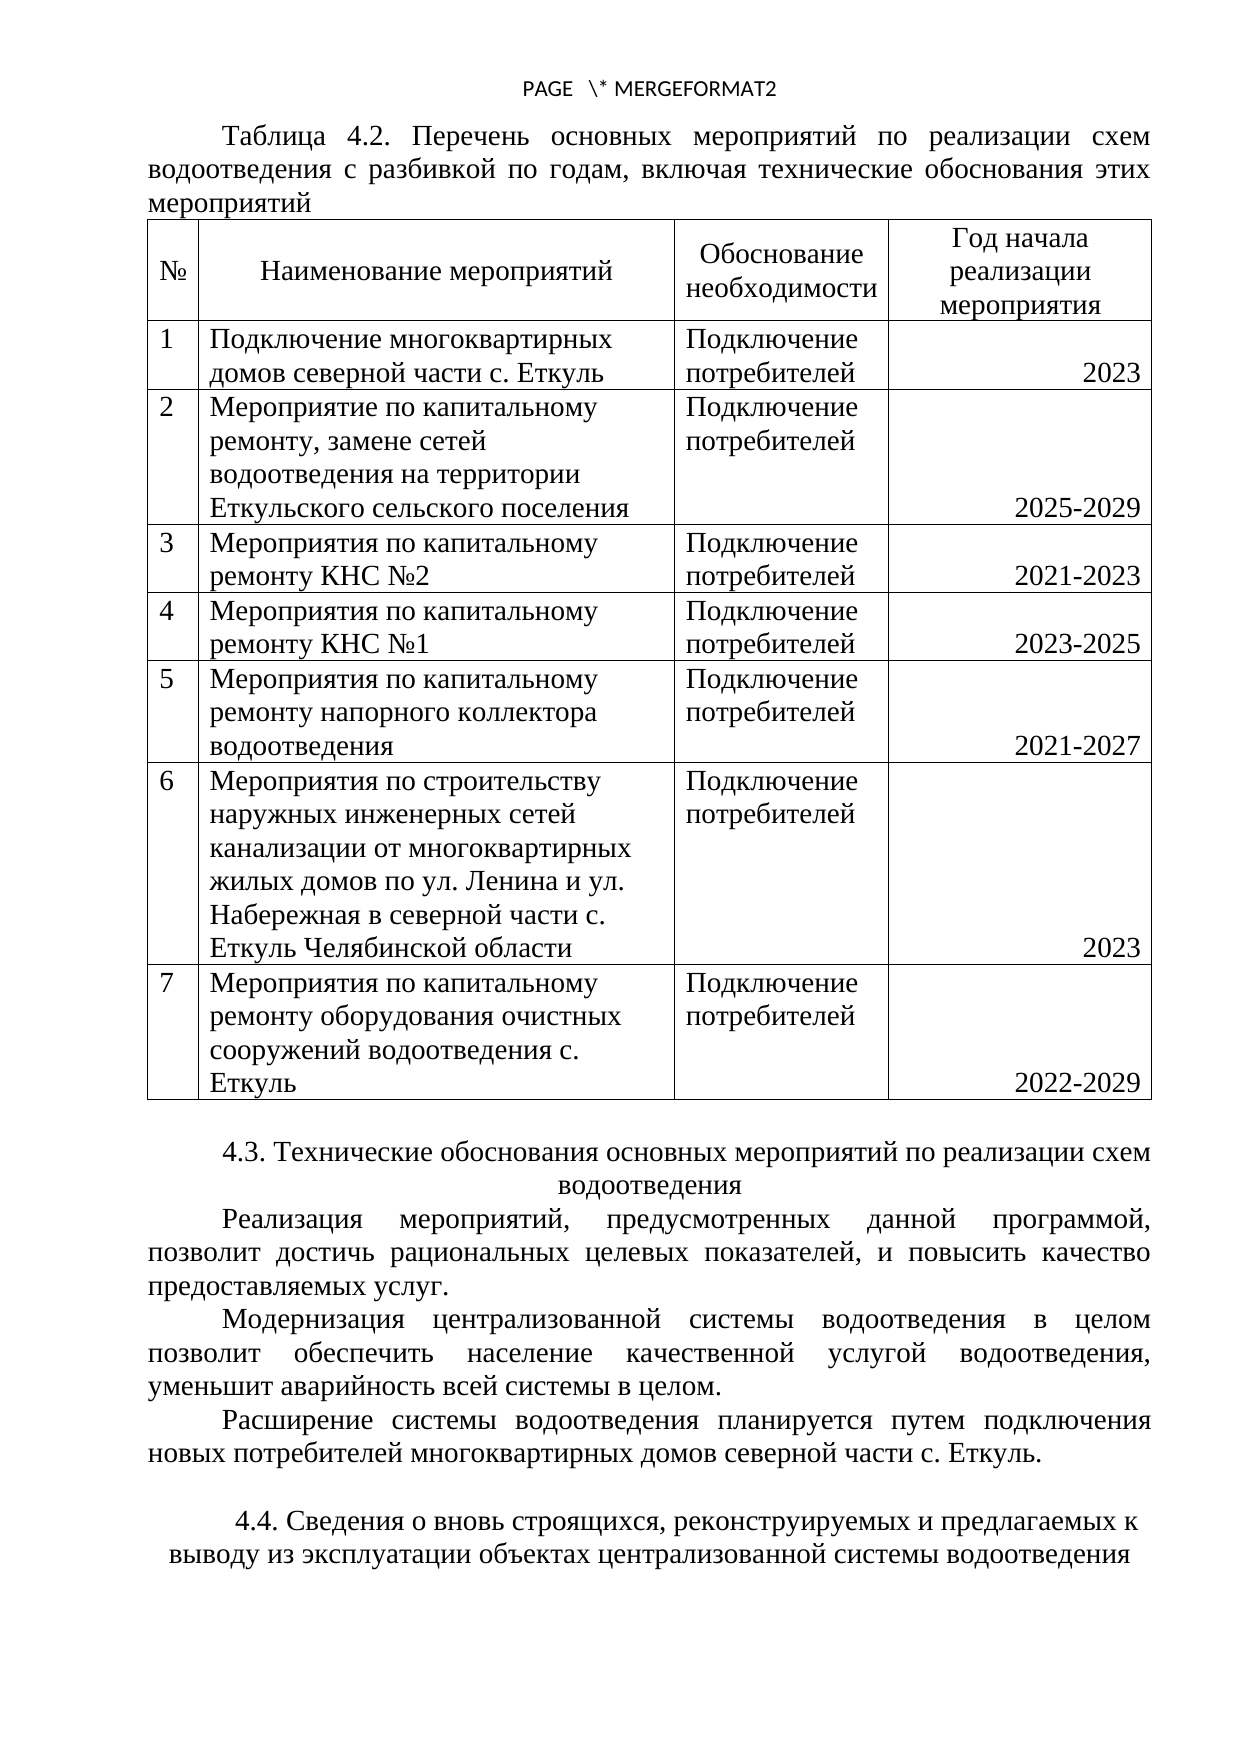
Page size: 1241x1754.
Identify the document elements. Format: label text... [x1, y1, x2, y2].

table_cell Подключение потребителей [675, 763, 888, 964]
table_cell 7 [148, 965, 198, 1099]
table_cell Подключение потребителей [675, 661, 888, 762]
text 4.3. Технические обоснования основных мероприятий по реализации схем водоотведения [148, 1134, 1152, 1201]
table_cell Мероприятия по капитальному ремонту КНС №1 [199, 593, 674, 660]
table_cell 2023 [889, 321, 1151, 388]
table_cell Мероприятия по строительству наружных инженерных сетей канализации от многоквартирных жилых домов по ул. Ленина и ул. Набережная в северной части с. Еткуль Челябинской области [199, 763, 674, 964]
table_cell Мероприятия по капитальному ремонту напорного коллектора водоотведения [199, 661, 674, 762]
table_cell 2023 [889, 763, 1151, 964]
text Таблица 4.2. Перечень основных мероприятий по реализации схем водоотведения с разбивкой по годам, включая технические обоснования этих мероприятий [148, 118, 1152, 219]
table_cell Подключение многоквартирных домов северной части с. Еткуль [199, 321, 674, 388]
table_cell Мероприятия по капитальному ремонту оборудования очистных сооружений водоотведения с. Еткуль [199, 965, 674, 1099]
table_header Наименование мероприятий [199, 220, 674, 320]
table_cell 5 [148, 661, 198, 762]
table_header Обоснование необходимости [675, 220, 888, 320]
table_cell Подключение потребителей [675, 321, 888, 388]
table_cell 2021-2023 [889, 525, 1151, 592]
table_header Год начала реализации мероприятия [889, 220, 1151, 320]
table_cell 6 [148, 763, 198, 964]
table_cell Подключение потребителей [675, 525, 888, 592]
table_cell 2 [148, 390, 198, 524]
table_cell Подключение потребителей [675, 593, 888, 660]
table_cell 2025-2029 [889, 390, 1151, 524]
text Модернизация централизованной системы водоотведения в целом позволит обеспечить население качественной услугой водоотведения, уменьшит аварийность всей системы в целом. [148, 1301, 1152, 1402]
table_cell 2023-2025 [889, 593, 1151, 660]
table_cell 2022-2029 [889, 965, 1151, 1099]
table_cell Подключение потребителей [675, 390, 888, 524]
table_cell 1 [148, 321, 198, 388]
table_cell 3 [148, 525, 198, 592]
text 4.4. Сведения о вновь строящихся, реконструируемых и предлагаемых к выводу из эксплуатации объектах централизованной системы водоотведения [148, 1503, 1152, 1570]
table_cell 2021-2027 [889, 661, 1151, 762]
table_cell 4 [148, 593, 198, 660]
text Реализация мероприятий, предусмотренных данной программой, позволит достичь рациональных целевых показателей, и повысить качество предоставляемых услуг. [148, 1201, 1152, 1301]
text Расширение системы водоотведения планируется путем подключения новых потребителей многоквартирных домов северной части с. Еткуль. [148, 1402, 1152, 1469]
table_cell Подключение потребителей [675, 965, 888, 1099]
table_cell Мероприятие по капитальному ремонту, замене сетей водоотведения на территории Еткульского сельского поселения [199, 390, 674, 524]
table_cell Мероприятия по капитальному ремонту КНС №2 [199, 525, 674, 592]
table_header № [148, 220, 198, 320]
